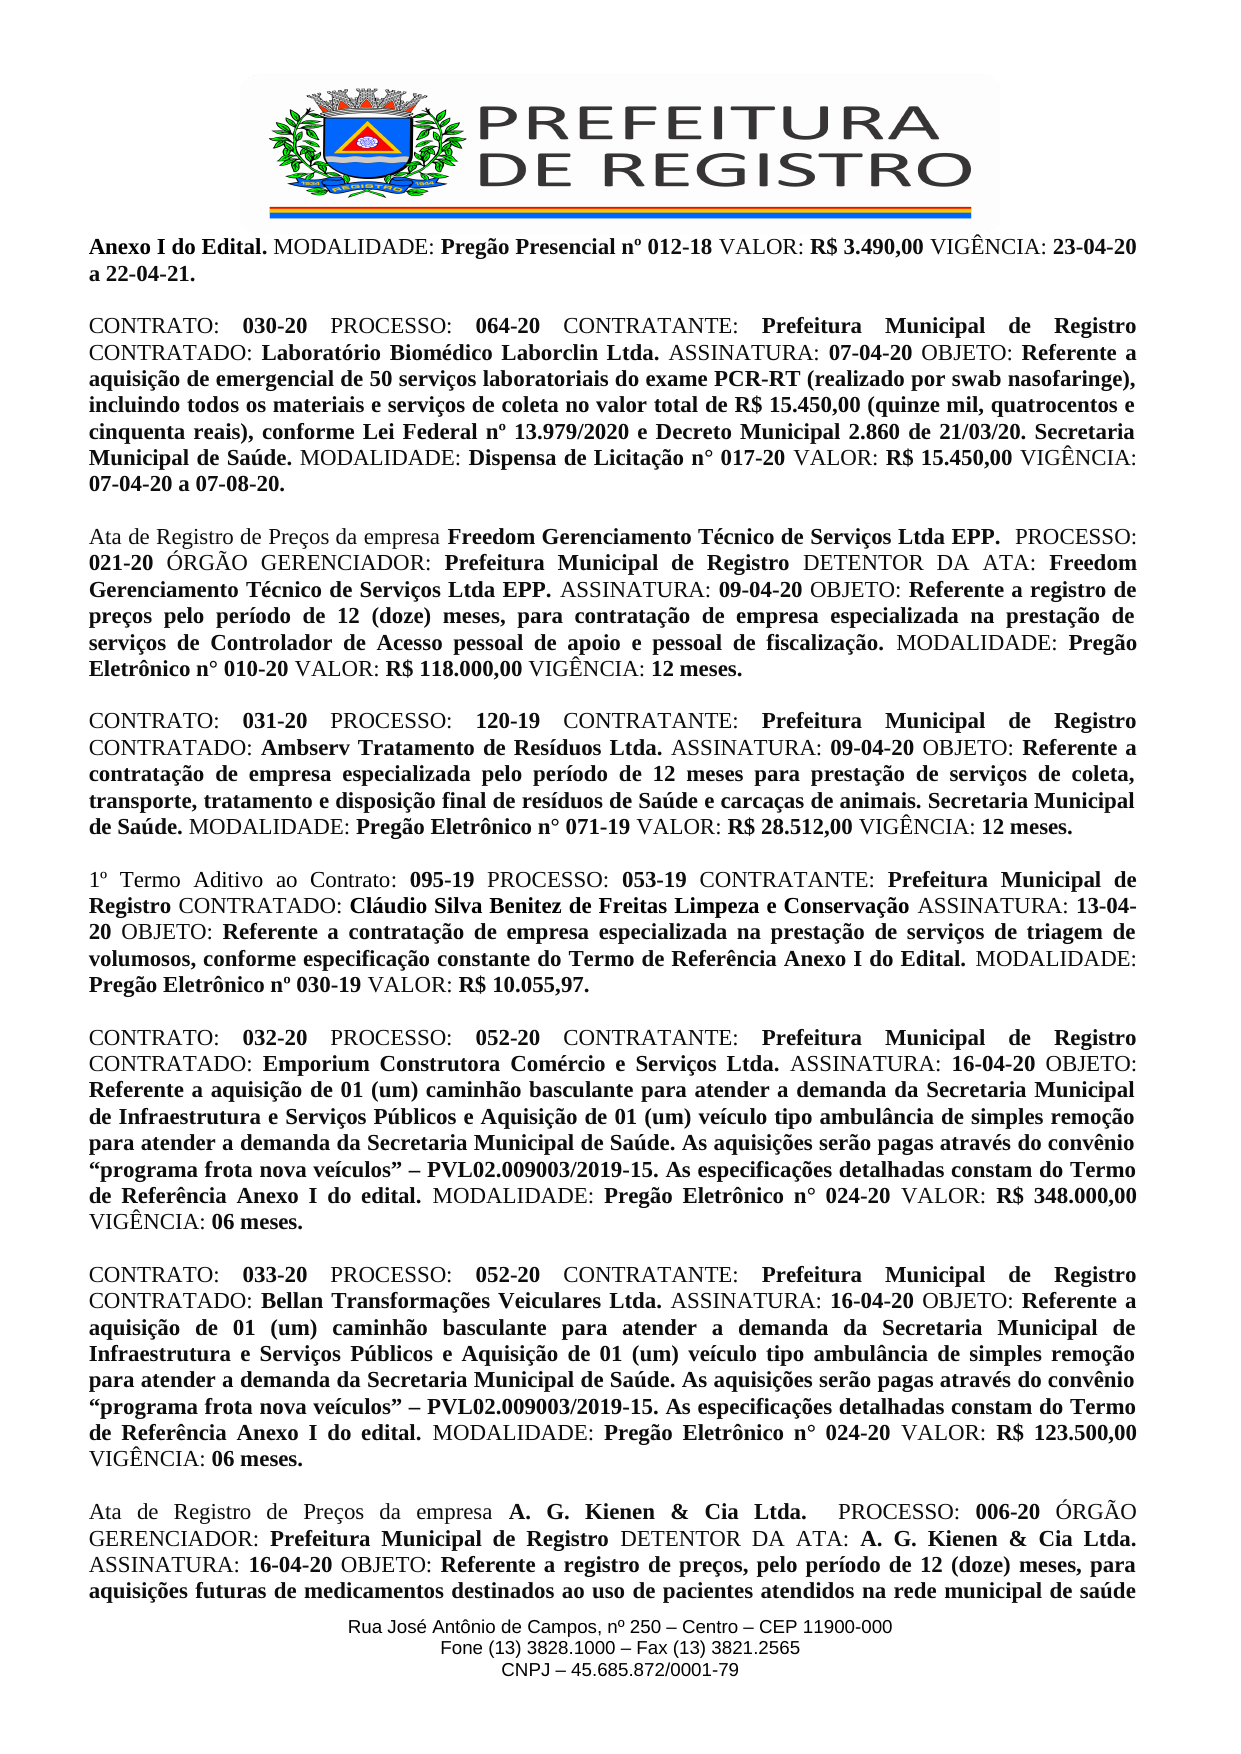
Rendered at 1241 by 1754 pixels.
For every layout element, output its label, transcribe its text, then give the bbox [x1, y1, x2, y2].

text CONTRATO: 030-20 PROCESSO: 064-20 CONTRATANTE: Prefeitura Municipal de Registro CONTRATADO: Laboratório Biomédico Laborclin Ltda. ASSINATURA: 07-04-20 OBJETO: Referente a aquisição de emergencial de 50 serviços laboratoriais do exame PCR-RT (realizado por swab nasofaringe), incluindo todos os materiais e serviços de coleta no valor total de R$ 15.450,00 (quinze mil, quatrocentos e cinquenta reais), conforme Lei Federal nº 13.979/2020 e Decreto Municipal 2.860 de 21/03/20. Secretaria Municipal de Saúde. MODALIDADE: Dispensa de Licitação n° 017-20 VALOR: R$ 15.450,00 VIGÊNCIA: 07-04-20 a 07-08-20. [88, 312, 1137, 497]
text CONTRATO: 033-20 PROCESSO: 052-20 CONTRATANTE: Prefeitura Municipal de Registro CONTRATADO: Bellan Transformações Veiculares Ltda. ASSINATURA: 16-04-20 OBJETO: Referente a aquisição de 01 (um) caminhão basculante para atender a demanda da Secretaria Municipal de Infraestrutura e Serviços Públicos e Aquisição de 01 (um) veículo tipo ambulância de simples remoção para atender a demanda da Secretaria Municipal de Saúde. As aquisições serão pagas através do convênio “programa frota nova veículos” – PVL02.009003/2019-15. As especificações detalhadas constam do Termo de Referência Anexo I do edital. MODALIDADE: Pregão Eletrônico n° 024-20 VALOR: R$ 123.500,00 VIGÊNCIA: 06 meses. [88, 1261, 1137, 1472]
text Ata de Registro de Preços da empresa Freedom Gerenciamento Técnico de Serviços Ltda EPP. PROCESSO: 021-20 ÓRGÃO GERENCIADOR: Prefeitura Municipal de Registro DETENTOR DA ATA: Freedom Gerenciamento Técnico de Serviços Ltda EPP. ASSINATURA: 09-04-20 OBJETO: Referente a registro de preços pelo período de 12 (doze) meses, para contratação de empresa especializada na prestação de serviços de Controlador de Acesso pessoal de apoio e pessoal de fiscalização. MODALIDADE: Pregão Eletrônico n° 010-20 VALOR: R$ 118.000,00 VIGÊNCIA: 12 meses. [88, 523, 1137, 681]
text 1º Termo Aditivo ao Contrato: 095-19 PROCESSO: 053-19 CONTRATANTE: Prefeitura Municipal de Registro CONTRATADO: Cláudio Silva Benitez de Freitas Limpeza e Conservação ASSINATURA: 13-04-20 OBJETO: Referente a contratação de empresa especializada na prestação de serviços de triagem de volumosos, conforme especificação constante do Termo de Referência Anexo I do Edital. MODALIDADE: Pregão Eletrônico nº 030-19 VALOR: R$ 10.055,97. [88, 866, 1137, 997]
picture [240, 73, 1000, 233]
text CONTRATO: 031-20 PROCESSO: 120-19 CONTRATANTE: Prefeitura Municipal de Registro CONTRATADO: Ambserv Tratamento de Resíduos Ltda. ASSINATURA: 09-04-20 OBJETO: Referente a contratação de empresa especializada pelo período de 12 meses para prestação de serviços de coleta, transporte, tratamento e disposição final de resíduos de Saúde e carcaças de animais. Secretaria Municipal de Saúde. MODALIDADE: Pregão Eletrônico n° 071-19 VALOR: R$ 28.512,00 VIGÊNCIA: 12 meses. [88, 708, 1137, 839]
text CONTRATO: 032-20 PROCESSO: 052-20 CONTRATANTE: Prefeitura Municipal de Registro CONTRATADO: Emporium Construtora Comércio e Serviços Ltda. ASSINATURA: 16-04-20 OBJETO: Referente a aquisição de 01 (um) caminhão basculante para atender a demanda da Secretaria Municipal de Infraestrutura e Serviços Públicos e Aquisição de 01 (um) veículo tipo ambulância de simples remoção para atender a demanda da Secretaria Municipal de Saúde. As aquisições serão pagas através do convênio “programa frota nova veículos” – PVL02.009003/2019-15. As especificações detalhadas constam do Termo de Referência Anexo I do edital. MODALIDADE: Pregão Eletrônico n° 024-20 VALOR: R$ 348.000,00 VIGÊNCIA: 06 meses. [88, 1024, 1137, 1235]
